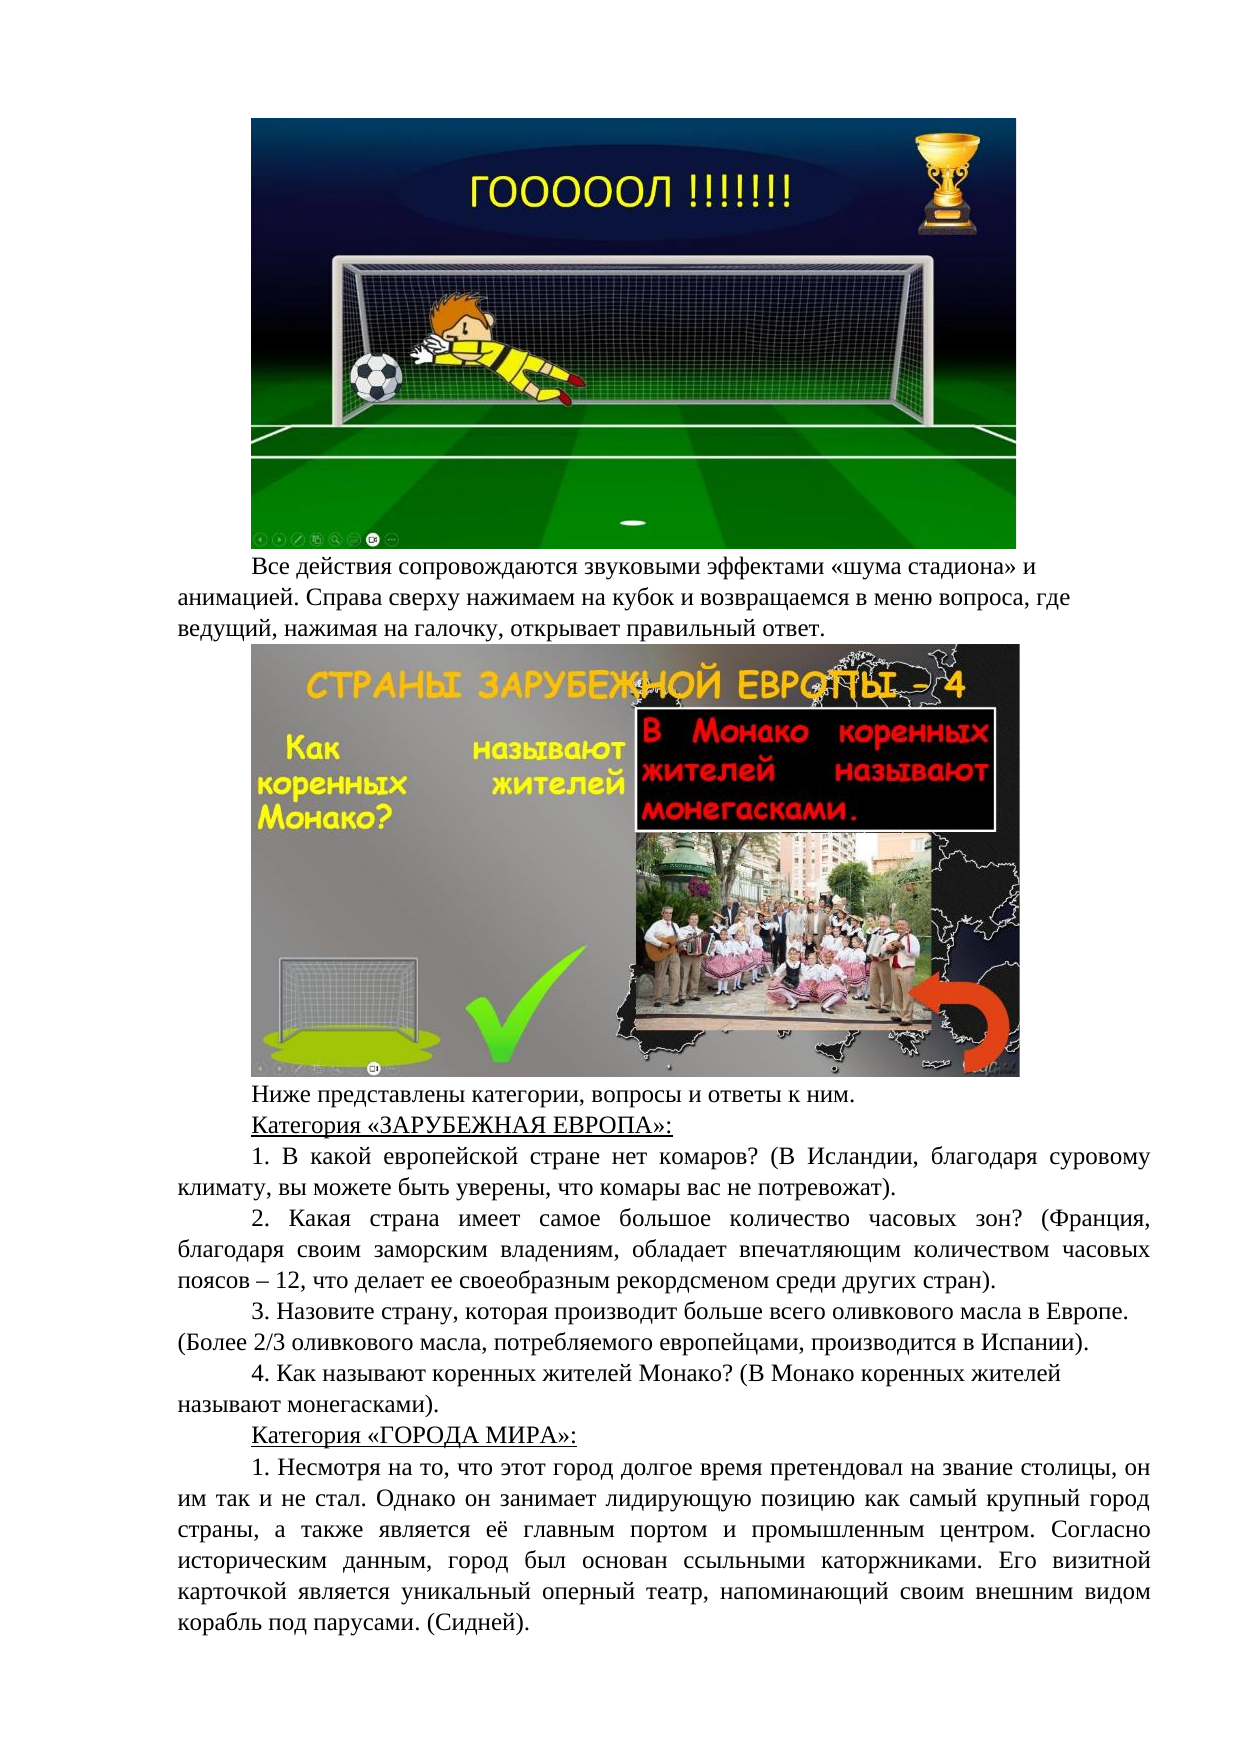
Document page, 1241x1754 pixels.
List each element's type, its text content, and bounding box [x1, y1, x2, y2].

text 1. В какой европейской стране нет комаров? (В Исландии, благодаря суровому климату, вы можете быть уверены, что комары вас не потревожат). [177, 1141, 1152, 1201]
text Категория «ГОРОДА МИРА»: [177, 1421, 1152, 1449]
picture [251, 118, 1017, 549]
text 1. Несмотря на то, что этот город долгое время претендовал на звание столицы, он им так и не стал. Однако он занимает лидирующую позицию как самый крупный город страны, а также является её главным портом и промышленным центром. Согласно историческим данным, город был основан ссыльными каторжниками. Его визитной карточкой является уникальный оперный театр, напоминающий своим внешним видом корабль под парусами. (Сидней). [177, 1452, 1152, 1636]
text 4. Как называют коренных жителей Монако? (В Монако коренных жителей называют монегасками). [177, 1358, 1152, 1418]
text Все действия сопровождаются звуковыми эффектами «шума стадиона» и анимацией. Справа сверху нажимаем на кубок и возвращаемся в меню вопроса, где ведущий, нажимая на галочку, открывает правильный ответ. [177, 551, 1152, 642]
text Категория «ЗАРУБЕЖНАЯ ЕВРОПА»: [177, 1110, 1152, 1139]
text Ниже представлены категории, вопросы и ответы к ним. [177, 1079, 1152, 1108]
picture [251, 644, 1020, 1077]
text 2. Какая страна имеет самое большое количество часовых зон? (Франция, благодаря своим заморским владениям, обладает впечатляющим количеством часовых поясов – 12, что делает ее своеобразным рекордсменом среди других стран). [177, 1203, 1152, 1294]
text 3. Назовите страну, которая производит больше всего оливкового масла в Европе. (Более 2/3 оливкового масла, потребляемого европейцами, производится в Испании). [177, 1296, 1152, 1356]
